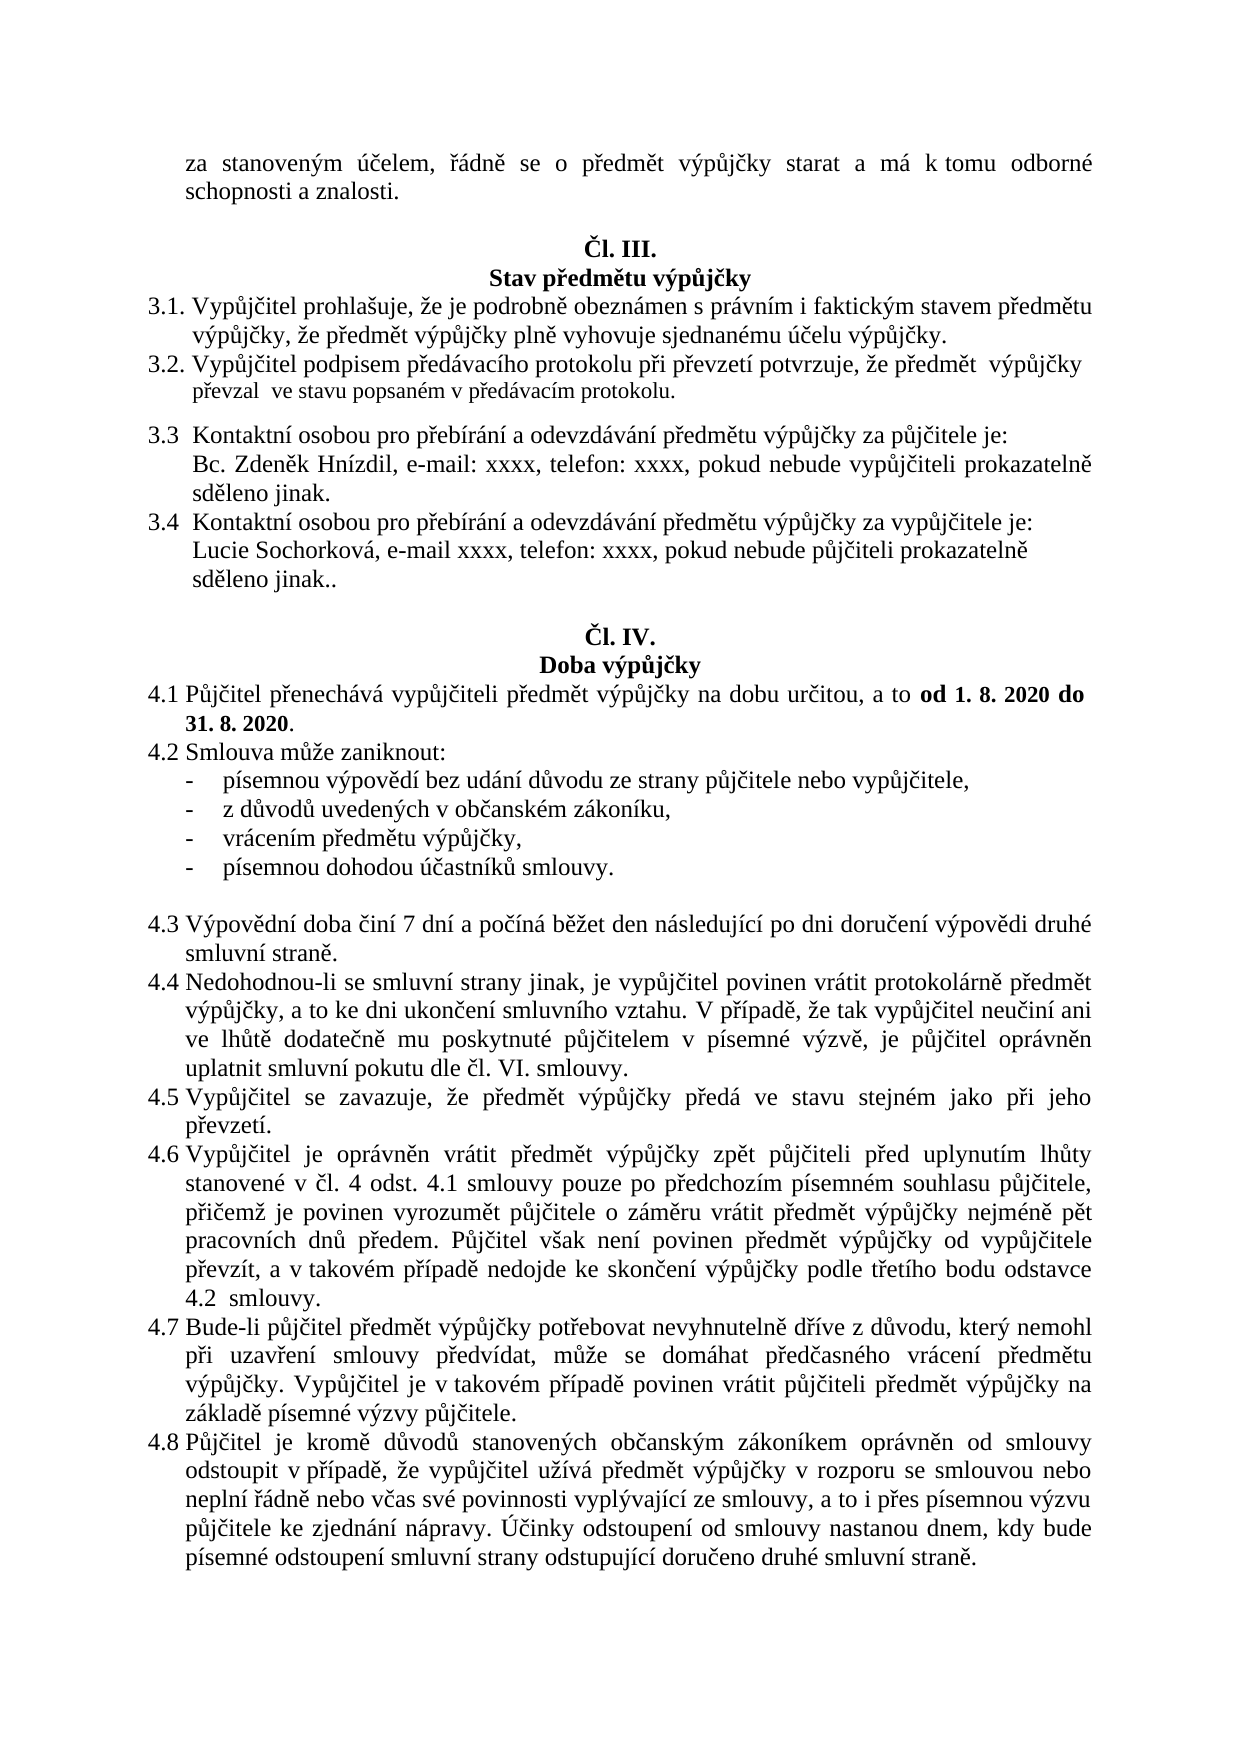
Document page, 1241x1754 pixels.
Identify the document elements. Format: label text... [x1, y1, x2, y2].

list Smlouva může zaniknout: [148, 737, 1093, 766]
text Doba výpůjčky [148, 651, 1093, 679]
text 3.1. Vypůjčitel prohlašuje, že je podrobně obeznámen s právním i faktickým stavem předmětu výpůjčky, že předmět výpůjčky plně vyhovuje sjednanému účelu výpůjčky. [148, 291, 1093, 349]
text Čl. III. [148, 234, 1093, 263]
list Nedohodnou-li se smluvní strany jinak, je vypůjčitel povinen vrátit protokolárně předmět výpůjčky, a to ke dni ukončení smluvního vztahu. V případě, že tak vypůjčitel neučiní ani ve lhůtě dodatečně mu poskytnuté půjčitelem v písemné výzvě, je půjčitel oprávněn uplatnit smluvní pokutu dle čl. VI. smlouvy. [148, 967, 1093, 1082]
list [148, 148, 1093, 205]
list Bude-li půjčitel předmět výpůjčky potřebovat nevyhnutelně dříve z důvodu, který nemohl při uzavření smlouvy předvídat, může se domáhat předčasného vrácení předmětu výpůjčky. Vypůjčitel je v takovém případě povinen vrátit půjčiteli předmět výpůjčky na základě písemné výzvy půjčitele. [148, 1312, 1093, 1427]
list Vypůjčitel je oprávněn vrátit předmět výpůjčky zpět půjčiteli před uplynutím lhůty stanovené v čl. 4 odst. 4.1 smlouvy pouze po předchozím písemném souhlasu půjčitele, přičemž je povinen vyrozumět půjčitele o záměru vrátit předmět výpůjčky nejméně pět pracovních dnů předem. Půjčitel však není povinen předmět výpůjčky od vypůjčitele převzít, a v takovém případě nedojde ke skončení výpůjčky podle třetího bodu odstavce 4.2 smlouvy. [148, 1139, 1093, 1312]
list Půjčitel je kromě důvodů stanovených občanským zákoníkem oprávněn od smlouvy odstoupit v případě, že vypůjčitel užívá předmět výpůjčky v rozporu se smlouvou nebo neplní řádně nebo včas své povinnosti vyplývající ze smlouvy, a to i přes písemnou výzvu půjčitele ke zjednání nápravy. Účinky odstoupení od smlouvy nastanou dnem, kdy bude písemné odstoupení smluvní strany odstupující doručeno druhé smluvní straně. [148, 1427, 1093, 1571]
list z důvodů uvedených v občanském zákoníku, [185, 794, 1093, 823]
list písemnou výpovědí bez udání důvodu ze strany půjčitele nebo vypůjčitele, [185, 766, 1093, 794]
text Lucie Sochorková, e-mail xxxx, telefon: xxxx, pokud nebude půjčiteli prokazatelně sděleno jinak.. [192, 536, 1093, 593]
list vrácením předmětu výpůjčky, [185, 823, 1093, 852]
list Půjčitel přenechává vypůjčiteli předmět výpůjčky na dobu určitou, a to od 1. 8. 2020 do 31. 8. 2020. [148, 679, 1093, 737]
text 3.2. Vypůjčitel podpisem předávacího protokolu při převzetí potvrzuje, že předmět výpůjčky převzal ve stavu popsaném v předávacím protokolu. [148, 349, 1093, 404]
text Čl. IV. [148, 622, 1093, 651]
list Vypůjčitel se zavazuje, že předmět výpůjčky předá ve stavu stejném jako při jeho převzetí. [148, 1082, 1093, 1139]
text Stav předmětu výpůjčky [148, 263, 1093, 291]
text 3.3 Kontaktní osobou pro přebírání a odevzdávání předmětu výpůjčky za půjčitele je: [148, 421, 1093, 449]
list Výpovědní doba činí 7 dní a počíná běžet den následující po dni doručení výpovědi druhé smluvní straně. [148, 909, 1093, 967]
list písemnou dohodou účastníků smlouvy. [185, 852, 1093, 881]
text Bc. Zdeněk Hnízdil, e-mail: xxxx, telefon: xxxx, pokud nebude vypůjčiteli prokazatelně sděleno jinak. [148, 449, 1093, 507]
text 3.4 Kontaktní osobou pro přebírání a odevzdávání předmětu výpůjčky za vypůjčitele je: [148, 507, 1093, 536]
